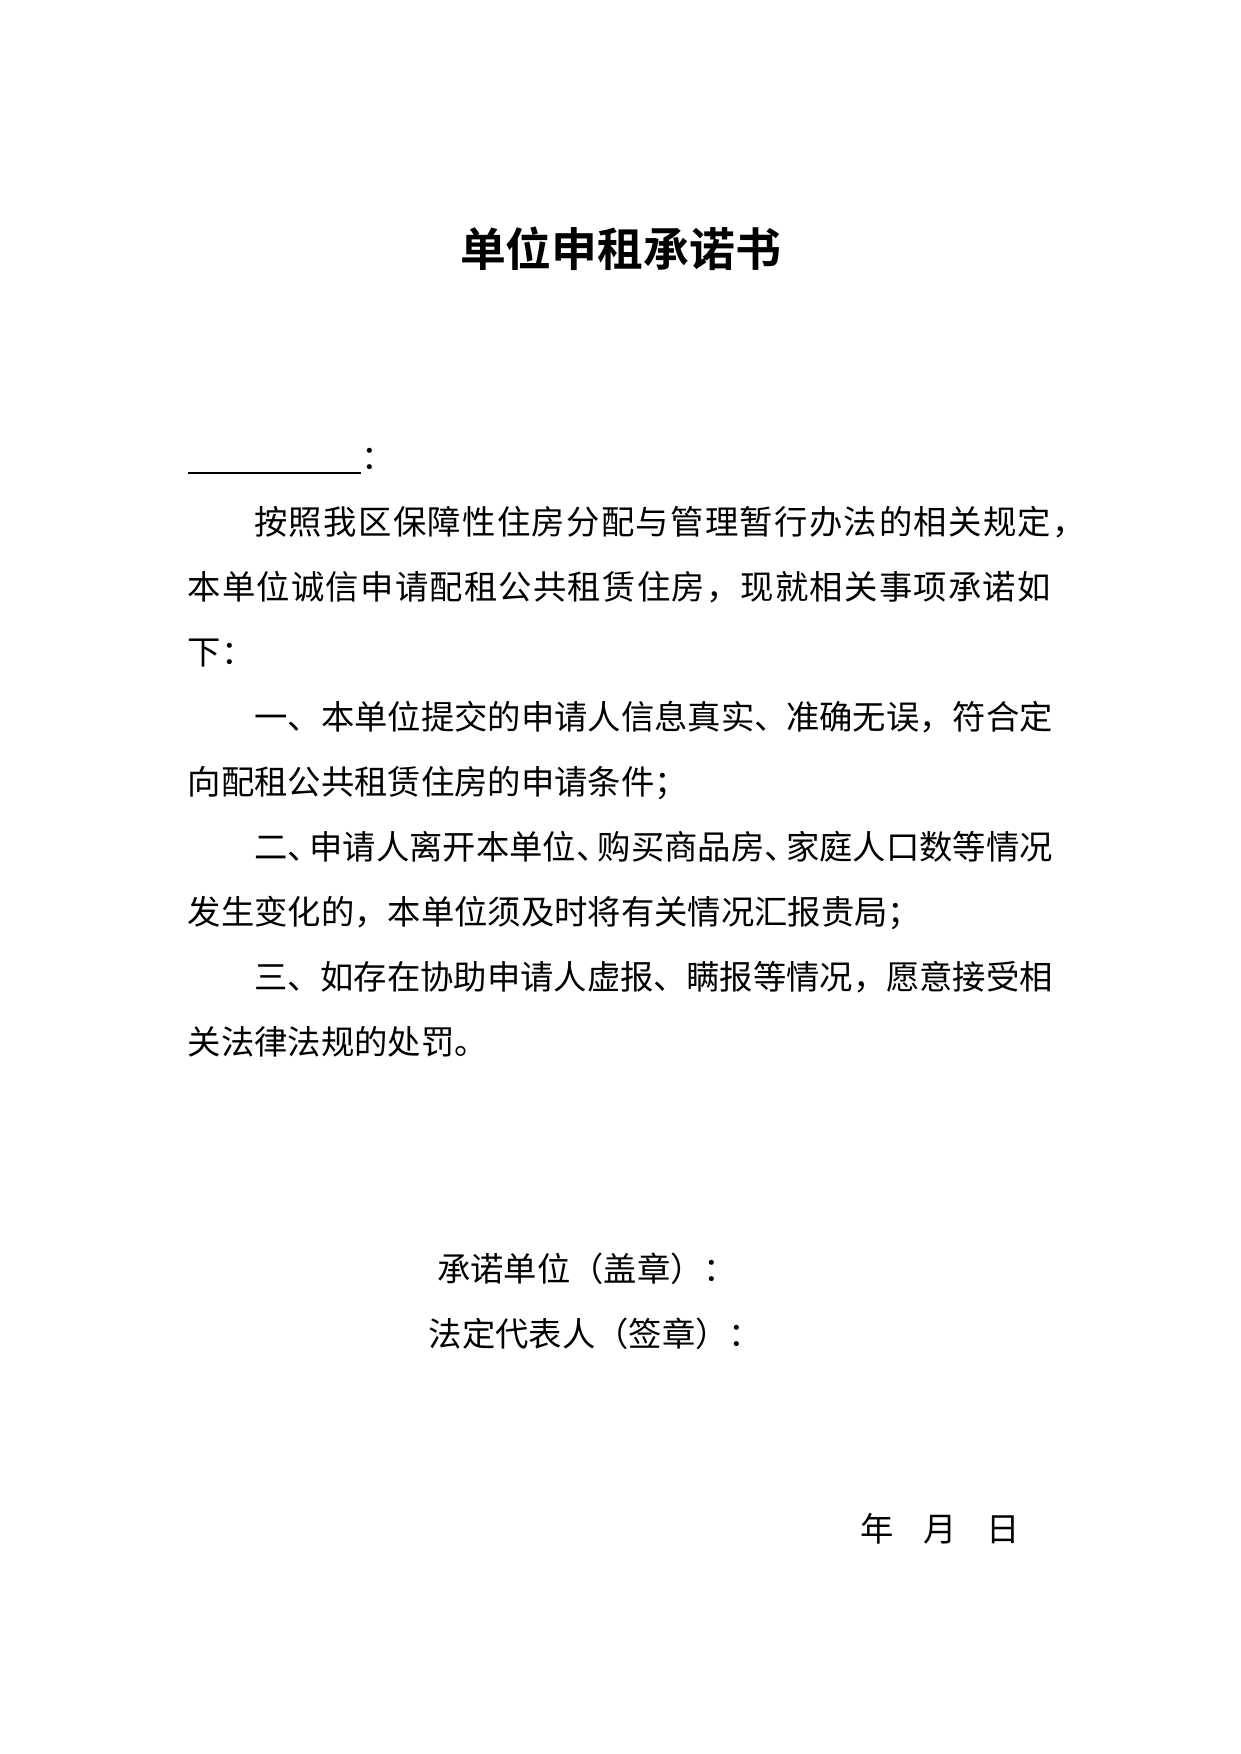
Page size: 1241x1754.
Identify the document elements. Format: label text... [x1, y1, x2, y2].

subtitle 单位申租承诺书 [253, 197, 987, 295]
text 三、如存在协助申请人虚报、瞒报等情况，愿意接受相关法律法规的处罚。 [187, 942, 1053, 1072]
text 承诺单位（盖章）： [187, 1234, 986, 1299]
text ： [187, 422, 1053, 487]
text 二、申请人离开本单位、购买商品房、家庭人口数等情况发生变化的，本单位须及时将有关情况汇报贵局； [187, 812, 1053, 942]
list 本单位提交的申请人信息真实、准确无误，符合定向配租公共租赁住房的申请条件； [187, 682, 1053, 812]
text 法定代表人（签章）： [187, 1299, 986, 1364]
text 按照我区保障性住房分配与管理暂行办法的相关规定，本单位诚信申请配租公共租赁住房，现就相关事项承诺如下： [187, 487, 1053, 682]
text 年 月 日 [187, 1494, 1019, 1559]
